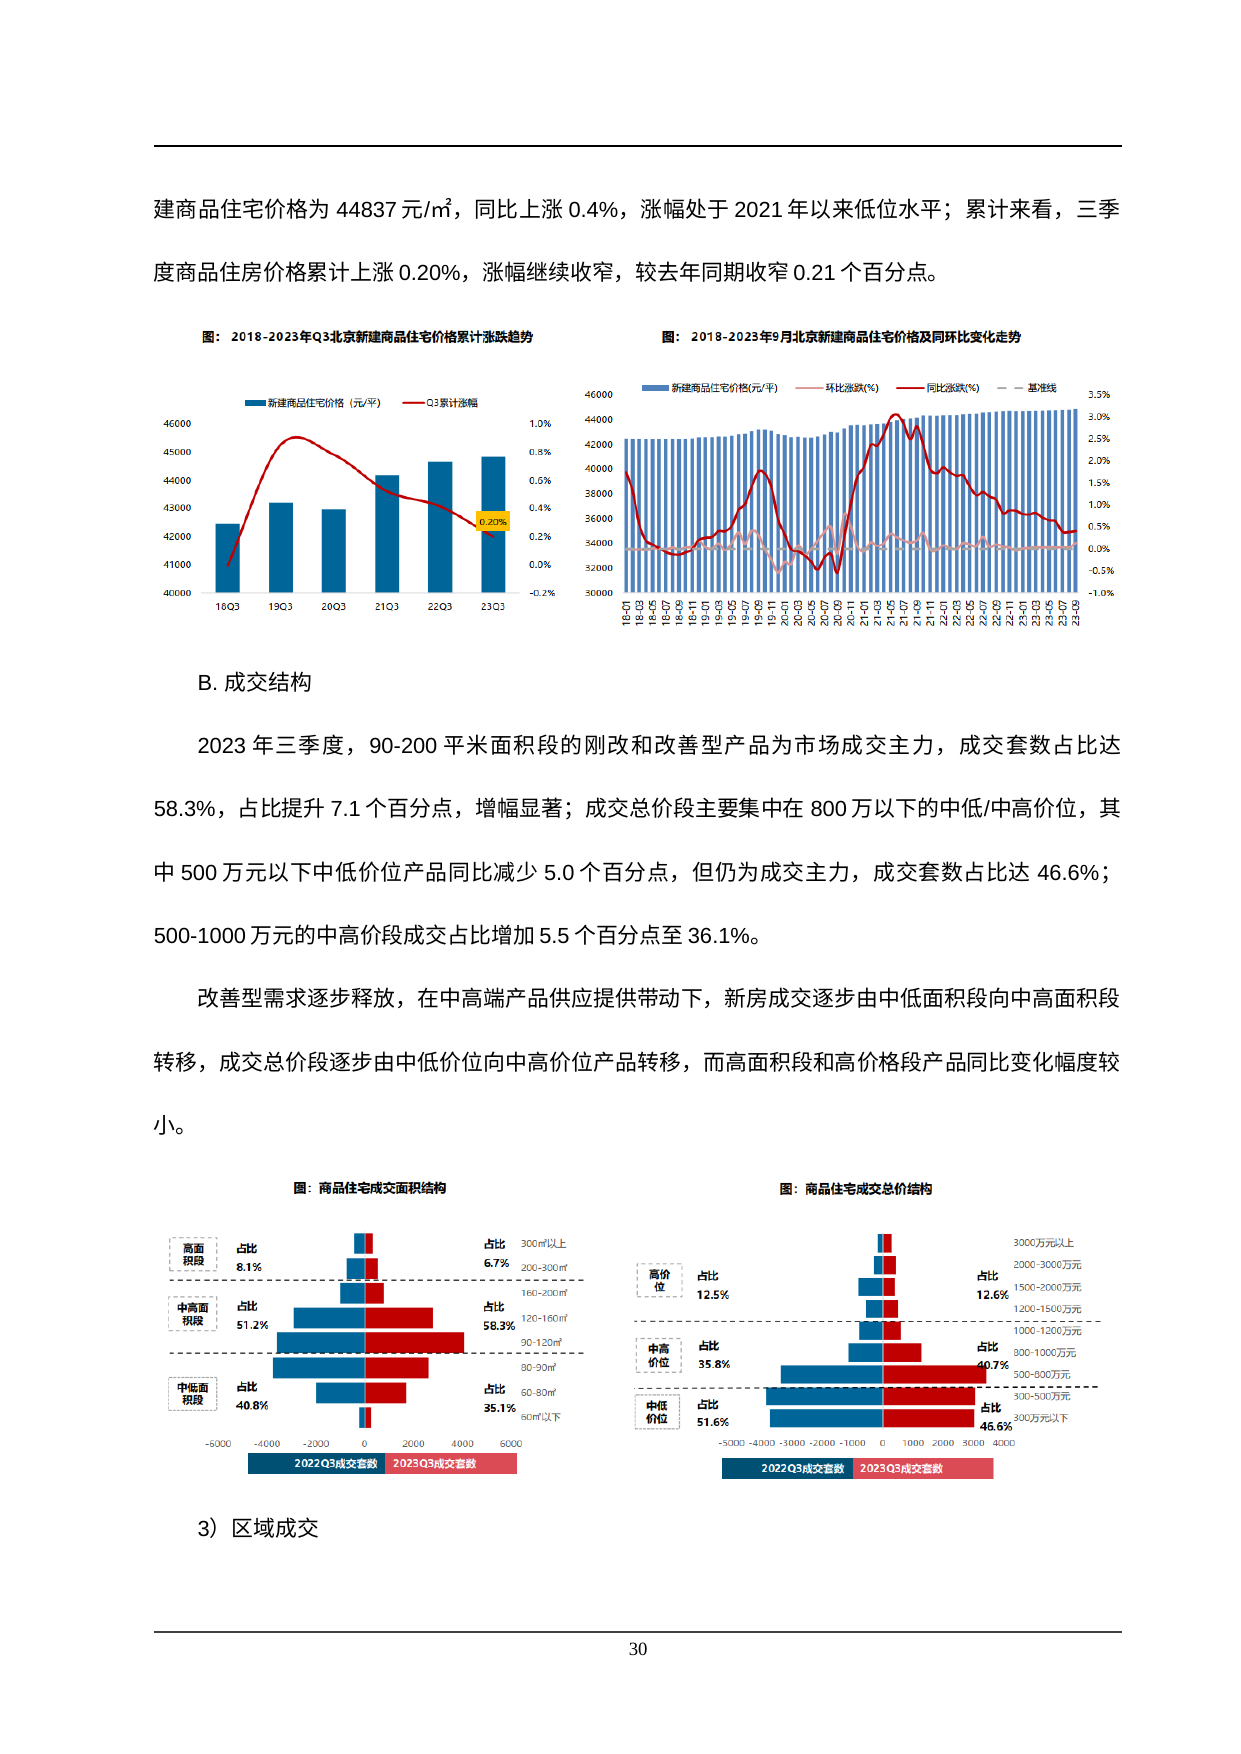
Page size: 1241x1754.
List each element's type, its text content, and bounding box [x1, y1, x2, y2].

text 2023年三季度，90-200平米面积段的刚改和改善型产品为市场成交主力，成交套数占比达58.3%，占比提升7.1个百分点，增幅显著；成交总价段主要集中在800万以下的中低/中高价位，其中500万元以下中低价位产品同比减少5.0个百分点，但仍为成交主力，成交套数占比达46.6%；500-1000万元的中高价段成交占比增加5.5个百分点至36.1%。 [153, 728, 1122, 950]
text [153, 192, 1122, 287]
picture [153, 1171, 1123, 1482]
text 3）区域成交 [153, 1511, 1122, 1542]
text B. 成交结构 [153, 665, 1122, 696]
text 改善型需求逐步释放，在中高端产品供应提供带动下，新房成交逐步由中低面积段向中高面积段转移，成交总价段逐步由中低价位向中高价位产品转移，而高面积段和高价格段产品同比变化幅度较小。 [153, 981, 1122, 1140]
picture [153, 318, 1123, 636]
